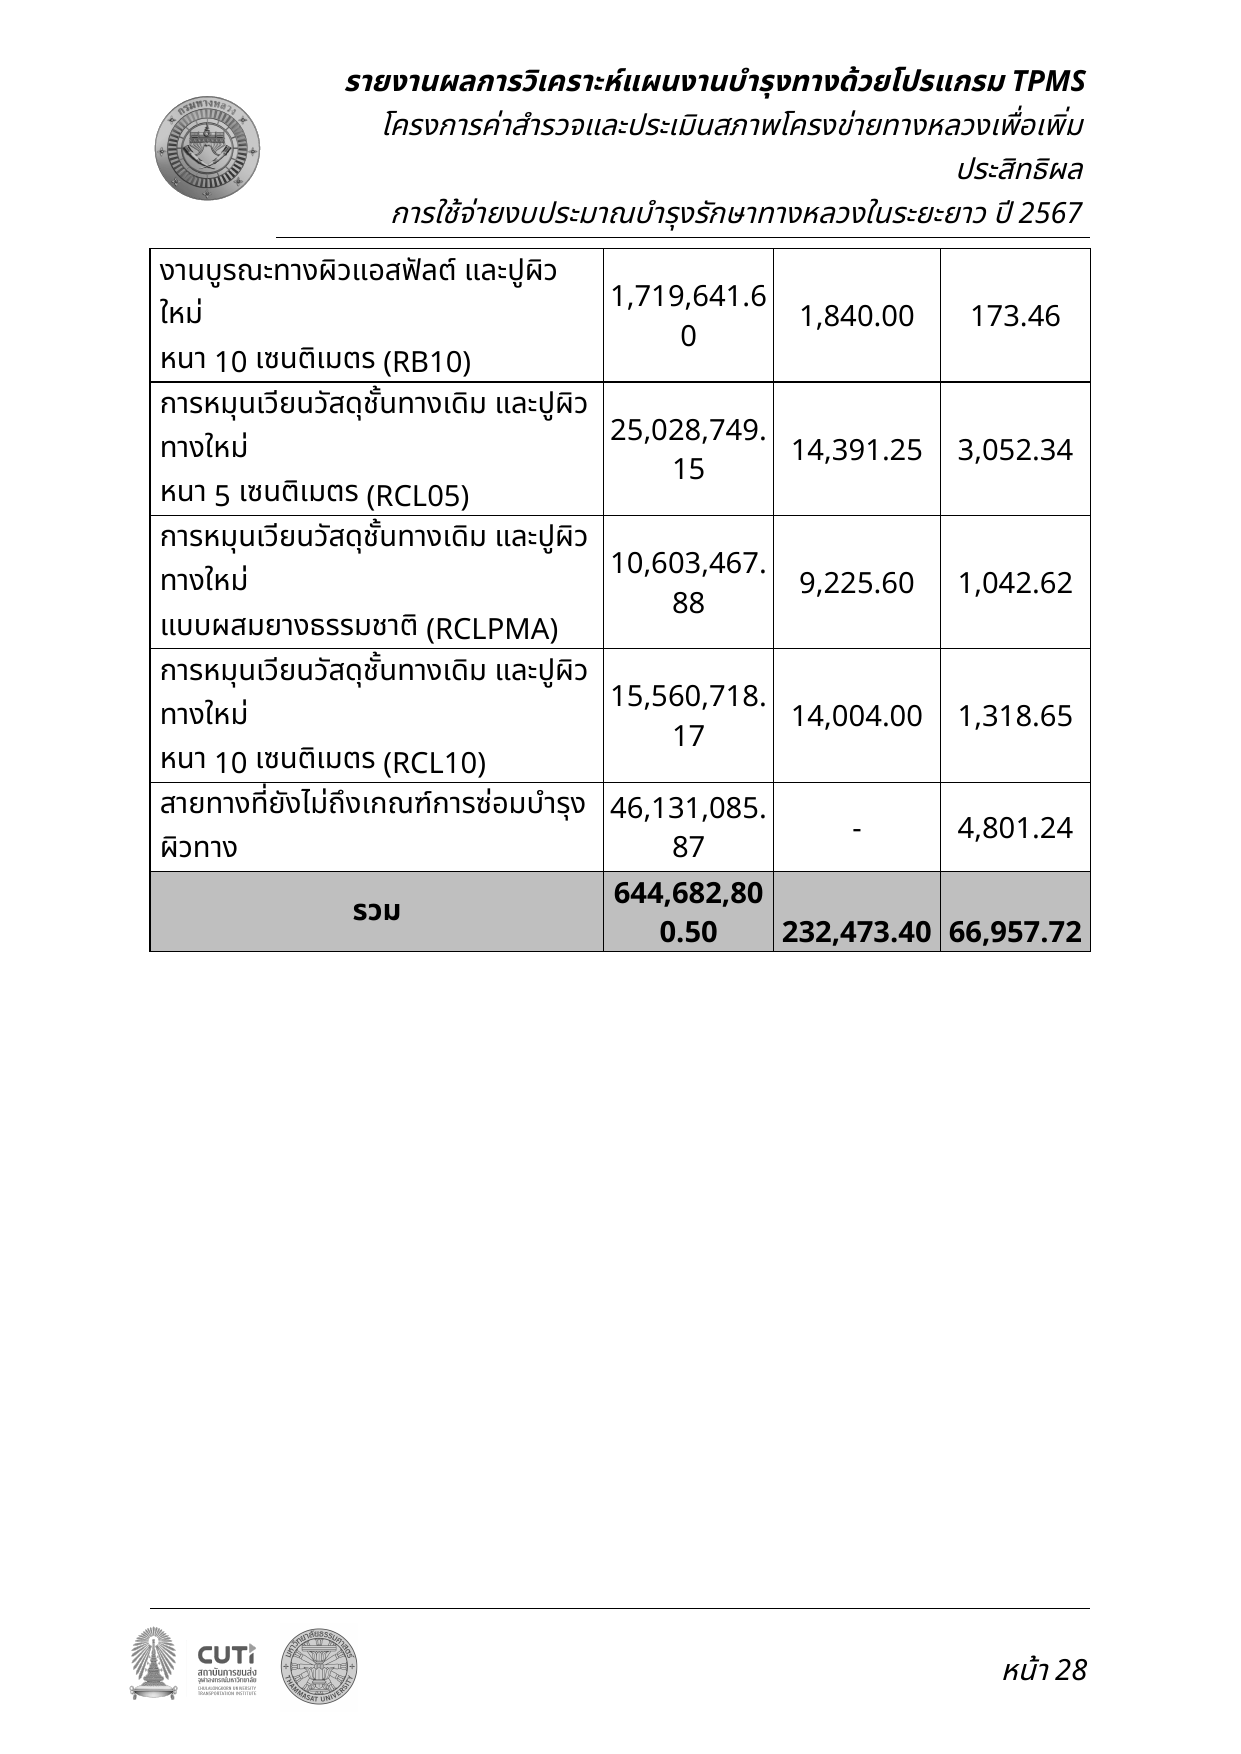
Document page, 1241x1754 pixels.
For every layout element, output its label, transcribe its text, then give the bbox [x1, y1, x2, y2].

table_cell 3,052.34 [941, 383, 1090, 515]
picture [154, 95, 261, 201]
table_cell 232,473.40 [774, 872, 940, 951]
table_cell 10,603,467.88 [604, 516, 773, 648]
table_cell 644,682,800.50 [604, 872, 773, 951]
table_cell 14,004.00 [774, 649, 940, 782]
table_cell 1,840.00 [774, 249, 940, 381]
table_cell 173.46 [941, 249, 1090, 381]
table_cell 1,719,641.60 [604, 249, 773, 381]
table_cell 14,391.25 [774, 383, 940, 515]
table_cell 25,028,749.15 [604, 383, 773, 515]
table_cell การหมุนเวียนวัสดุชั้นทางเดิม และปูผิวทางใหม่ หนา 5 เซนติเมตร (RCL05) [151, 383, 603, 515]
table_cell 9,225.60 [774, 516, 940, 648]
table_cell สายทางที่ยังไม่ถึงเกณฑ์การซ่อมบำรุงผิวทาง [151, 783, 603, 871]
picture [110, 1617, 275, 1707]
table_cell รวม [151, 872, 603, 951]
table_cell การหมุนเวียนวัสดุชั้นทางเดิม และปูผิวทางใหม่ แบบผสมยางธรรมชาติ (RCLPMA) [151, 516, 603, 648]
table_cell 46,131,085.87 [604, 783, 773, 871]
table_cell 66,957.72 [941, 872, 1090, 951]
table_cell 4,801.24 [941, 783, 1090, 871]
table_cell - [774, 783, 940, 871]
table_cell การหมุนเวียนวัสดุชั้นทางเดิม และปูผิวทางใหม่ หนา 10 เซนติเมตร (RCL10) [151, 649, 603, 782]
table_cell 1,318.65 [941, 649, 1090, 782]
table_cell 1,042.62 [941, 516, 1090, 648]
table_cell งานบูรณะทางผิวแอสฟัลต์ และปูผิวใหม่ หนา 10 เซนติเมตร (RB10) [151, 249, 603, 381]
table_cell 15,560,718.17 [604, 649, 773, 782]
